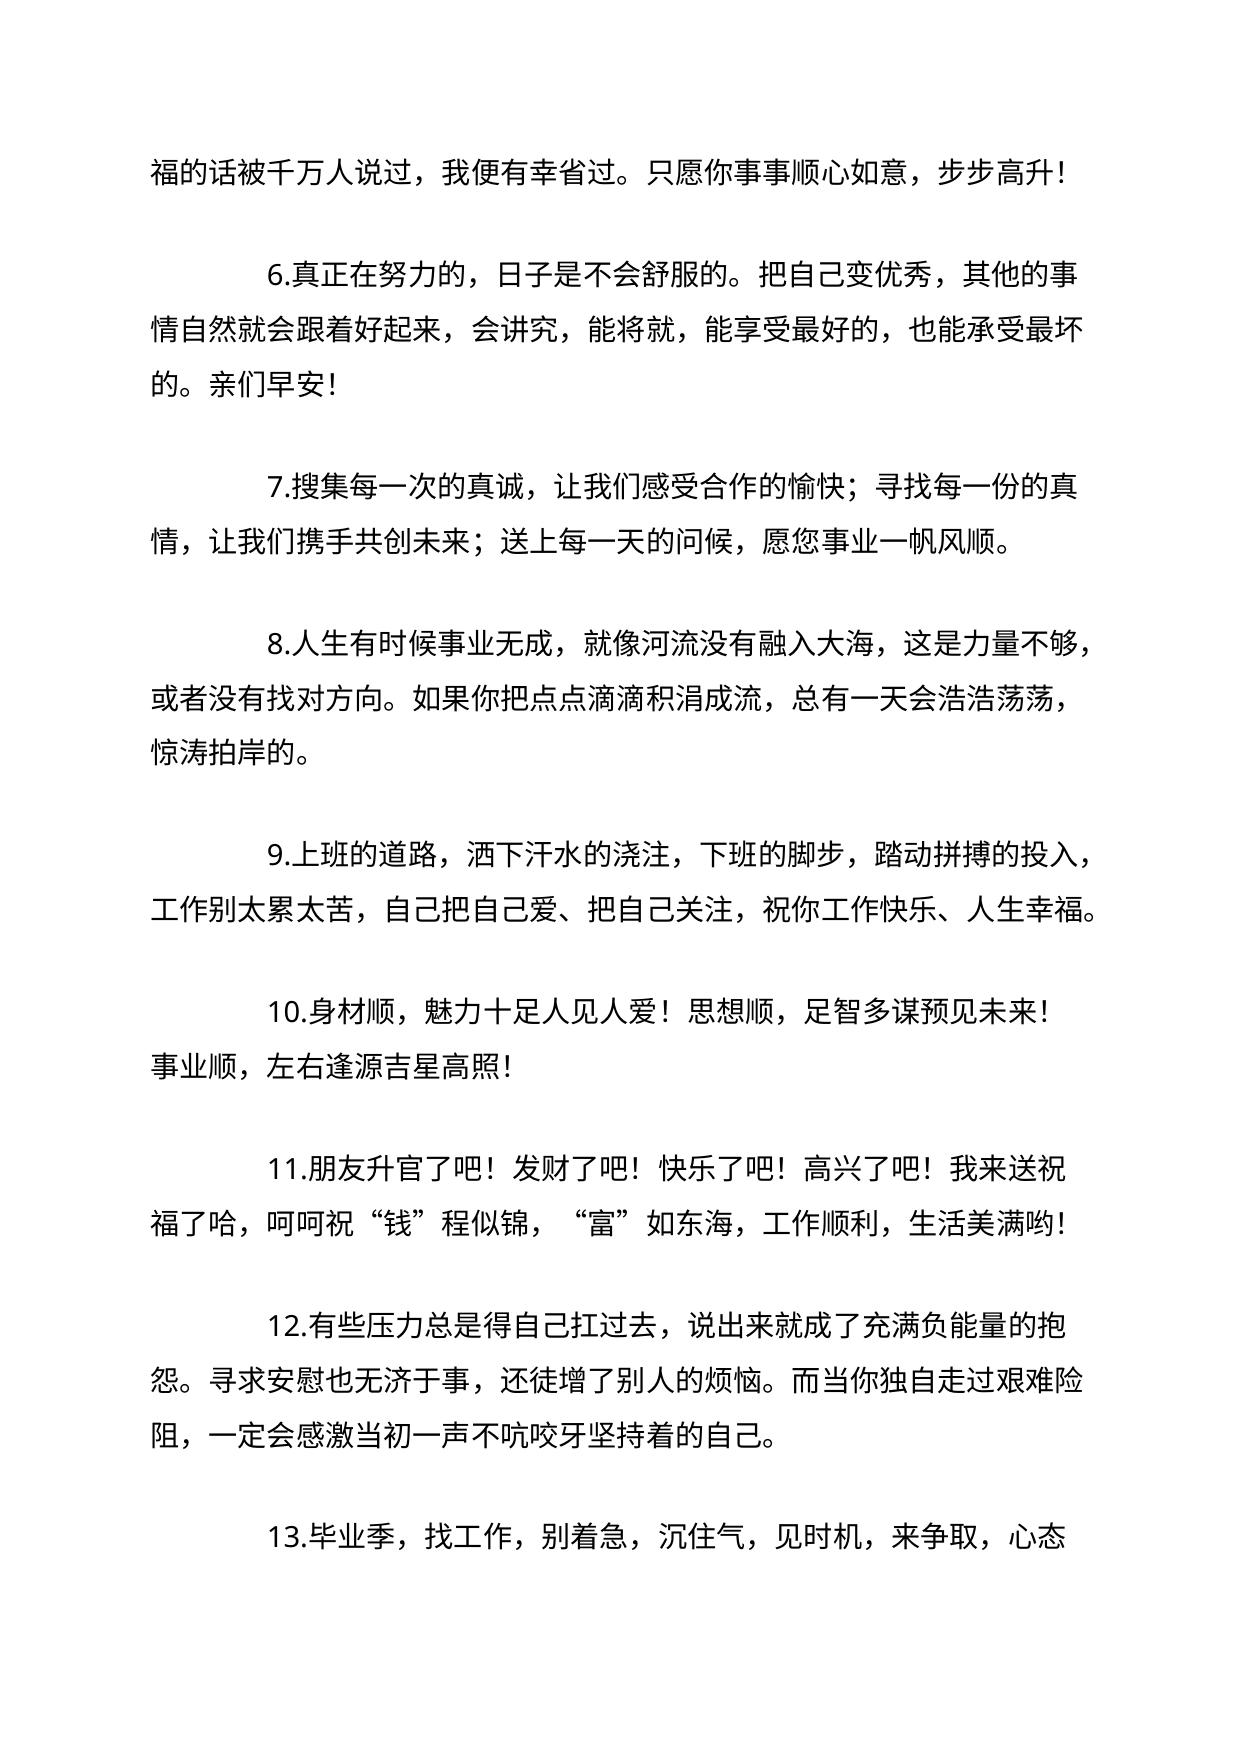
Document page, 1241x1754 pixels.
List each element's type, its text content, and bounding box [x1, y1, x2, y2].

text 11.朋友升官了吧！发财了吧！快乐了吧！高兴了吧！我来送祝福了哈，呵呵祝“钱”程似锦，“富”如东海，工作顺利，生活美满哟！ [150, 1145, 1090, 1243]
text 6.真正在努力的，日子是不会舒服的。把自己变优秀，其他的事情自然就会跟着好起来，会讲究，能将就，能享受最好的，也能承受最坏的。亲们早安！ [150, 252, 1090, 404]
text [150, 1514, 1090, 1556]
text 10.身材顺，魅力十足人见人爱！思想顺，足智多谋预见未来！事业顺，左右逢源吉星高照！ [150, 989, 1090, 1086]
text 12.有些压力总是得自己扛过去，说出来就成了充满负能量的抱怨。寻求安慰也无济于事，还徒增了别人的烦恼。而当你独自走过艰难险阻，一定会感激当初一声不吭咬牙坚持着的自己。 [150, 1302, 1090, 1454]
text 7.搜集每一次的真诚，让我们感受合作的愉快；寻找每一份的真情，让我们携手共创未来；送上每一天的问候，愿您事业一帆风顺。 [150, 463, 1090, 561]
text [150, 150, 1090, 192]
text 8.人生有时候事业无成，就像河流没有融入大海，这是力量不够，或者没有找对方向。如果你把点点滴滴积涓成流，总有一天会浩浩荡荡，惊涛拍岸的。 [150, 620, 1090, 772]
text 9.上班的道路，洒下汗水的浇注，下班的脚步，踏动拼搏的投入，工作别太累太苦，自己把自己爱、把自己关注，祝你工作快乐、人生幸福。 [150, 832, 1090, 929]
